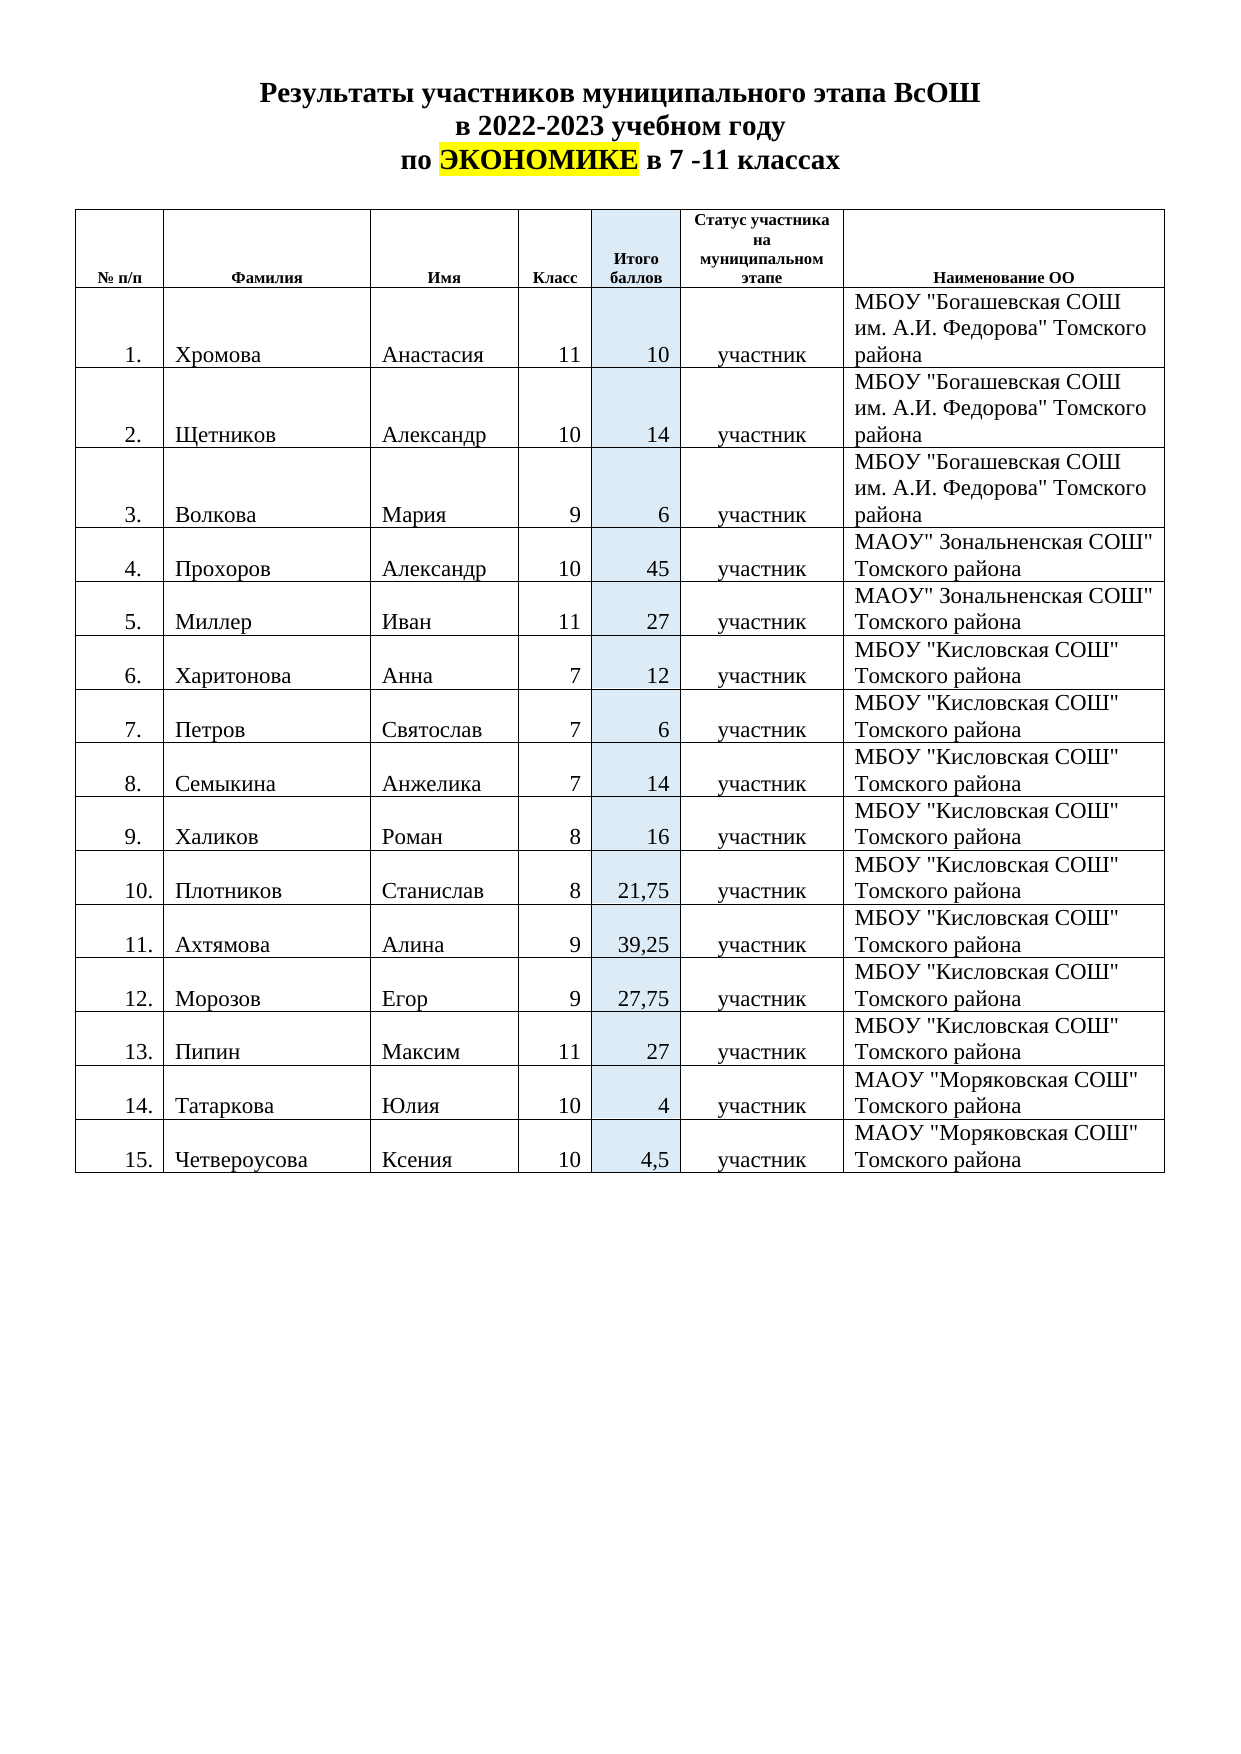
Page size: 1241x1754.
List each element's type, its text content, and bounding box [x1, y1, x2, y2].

table_cell Харитонова [164, 636, 370, 688]
table_header Класс [519, 210, 591, 287]
table_cell МБОУ "Кисловская СОШ" Томского района [844, 851, 1164, 903]
table_cell Пипин [164, 1012, 370, 1065]
table_cell Морозов [164, 958, 370, 1011]
table_cell Анжелика [371, 743, 518, 796]
table_cell участник [681, 851, 843, 903]
table_cell 4,5 [592, 1120, 680, 1172]
table_header Имя [371, 210, 518, 287]
table_cell [76, 1120, 163, 1172]
table_cell участник [681, 636, 843, 688]
table_cell Плотников [164, 851, 370, 903]
table_cell МБОУ "Кисловская СОШ" Томского района [844, 1012, 1164, 1065]
table_cell участник [681, 1012, 843, 1065]
table_header Статус участника на муниципальном этапе [681, 210, 843, 287]
table_cell участник [681, 797, 843, 850]
table_cell 10 [519, 528, 591, 581]
table_cell [76, 528, 163, 581]
table_cell участник [681, 1120, 843, 1172]
table_cell МБОУ "Богашевская СОШ им. А.И. Федорова" Томского района [844, 368, 1164, 447]
table_cell участник [681, 743, 843, 796]
table_cell [76, 851, 163, 903]
table_cell [76, 1012, 163, 1065]
table_cell Миллер [164, 582, 370, 635]
table_cell МБОУ "Кисловская СОШ" Томского района [844, 958, 1164, 1011]
table_cell 9 [519, 905, 591, 957]
table_cell МАОУ "Моряковская СОШ" Томского района [844, 1066, 1164, 1118]
table_cell Иван [371, 582, 518, 635]
table_cell Анастасия [371, 288, 518, 367]
table_cell 14 [592, 368, 680, 447]
table_cell МБОУ "Кисловская СОШ" Томского района [844, 797, 1164, 850]
table_cell Четвероусова [164, 1120, 370, 1172]
table_cell 12 [592, 636, 680, 688]
table_cell Щетников [164, 368, 370, 447]
table_cell МБОУ "Богашевская СОШ им. А.И. Федорова" Томского района [844, 448, 1164, 527]
table_cell 45 [592, 528, 680, 581]
table_cell 21,75 [592, 851, 680, 903]
table_cell [76, 448, 163, 527]
table_header Наименование ОО [844, 210, 1164, 287]
table_cell участник [681, 905, 843, 957]
table_cell 6 [592, 448, 680, 527]
table_cell 14 [592, 743, 680, 796]
table_cell Александр [371, 528, 518, 581]
table_cell МАОУ" Зональненская СОШ" Томского района [844, 582, 1164, 635]
table_cell МБОУ "Кисловская СОШ" Томского района [844, 690, 1164, 742]
table_cell 16 [592, 797, 680, 850]
table_cell Святослав [371, 690, 518, 742]
table_cell 10 [519, 1066, 591, 1118]
table_cell 9 [519, 958, 591, 1011]
table_cell 11 [519, 288, 591, 367]
table_cell МАОУ" Зональненская СОШ" Томского района [844, 528, 1164, 581]
table_cell Роман [371, 797, 518, 850]
table_cell участник [681, 368, 843, 447]
table_cell МБОУ "Кисловская СОШ" Томского района [844, 636, 1164, 688]
table_header Итого баллов [592, 210, 680, 287]
table_cell участник [681, 958, 843, 1011]
table_cell 8 [519, 851, 591, 903]
table_cell участник [681, 1066, 843, 1118]
table_cell участник [681, 288, 843, 367]
table_cell Петров [164, 690, 370, 742]
table_header № п/п [76, 210, 163, 287]
table_cell [76, 743, 163, 796]
table_cell 11 [519, 582, 591, 635]
table_header Фамилия [164, 210, 370, 287]
table_cell [76, 690, 163, 742]
table_cell Станислав [371, 851, 518, 903]
table_cell участник [681, 448, 843, 527]
table_cell Егор [371, 958, 518, 1011]
table_cell МБОУ "Кисловская СОШ" Томского района [844, 743, 1164, 796]
table_cell 39,25 [592, 905, 680, 957]
table_cell Халиков [164, 797, 370, 850]
table_cell Прохоров [164, 528, 370, 581]
table_cell 7 [519, 690, 591, 742]
table_cell 4 [592, 1066, 680, 1118]
table_cell 27 [592, 582, 680, 635]
table_cell [76, 1066, 163, 1118]
table_cell Хромова [164, 288, 370, 367]
table_cell Мария [371, 448, 518, 527]
table_cell участник [681, 582, 843, 635]
table_cell МАОУ "Моряковская СОШ" Томского района [844, 1120, 1164, 1172]
table_cell 7 [519, 636, 591, 688]
table_cell Семыкина [164, 743, 370, 796]
table_cell Ксения [371, 1120, 518, 1172]
table_cell участник [681, 690, 843, 742]
table_cell Алина [371, 905, 518, 957]
table_cell 27,75 [592, 958, 680, 1011]
table_cell 6 [592, 690, 680, 742]
text Результаты участников муниципального этапа ВсОШ [75, 75, 1165, 108]
table_cell 10 [592, 288, 680, 367]
table_cell участник [681, 528, 843, 581]
table_cell 7 [519, 743, 591, 796]
table_cell 11 [519, 1012, 591, 1065]
table_cell [76, 797, 163, 850]
table_cell МБОУ "Кисловская СОШ" Томского района [844, 905, 1164, 957]
table_cell 27 [592, 1012, 680, 1065]
table_cell Анна [371, 636, 518, 688]
table_cell Волкова [164, 448, 370, 527]
table_cell 10 [519, 1120, 591, 1172]
table_cell 10 [519, 368, 591, 447]
table_cell [76, 368, 163, 447]
table_cell Максим [371, 1012, 518, 1065]
table_cell [76, 636, 163, 688]
table_cell [76, 582, 163, 635]
table_cell Юлия [371, 1066, 518, 1118]
table_cell Ахтямова [164, 905, 370, 957]
table_cell [76, 958, 163, 1011]
text по ЭКОНОМИКЕ в 7 -11 классах [639, 142, 1165, 176]
text по ЭКОНОМИКЕ в 7 -11 классах [75, 142, 439, 176]
table_cell [76, 905, 163, 957]
table_cell МБОУ "Богашевская СОШ им. А.И. Федорова" Томского района [844, 288, 1164, 367]
text в 2022-2023 учебном году [75, 108, 1165, 142]
table_cell [76, 288, 163, 367]
table_cell 8 [519, 797, 591, 850]
table_cell Татаркова [164, 1066, 370, 1118]
table_cell 9 [519, 448, 591, 527]
table_cell Александр [371, 368, 518, 447]
